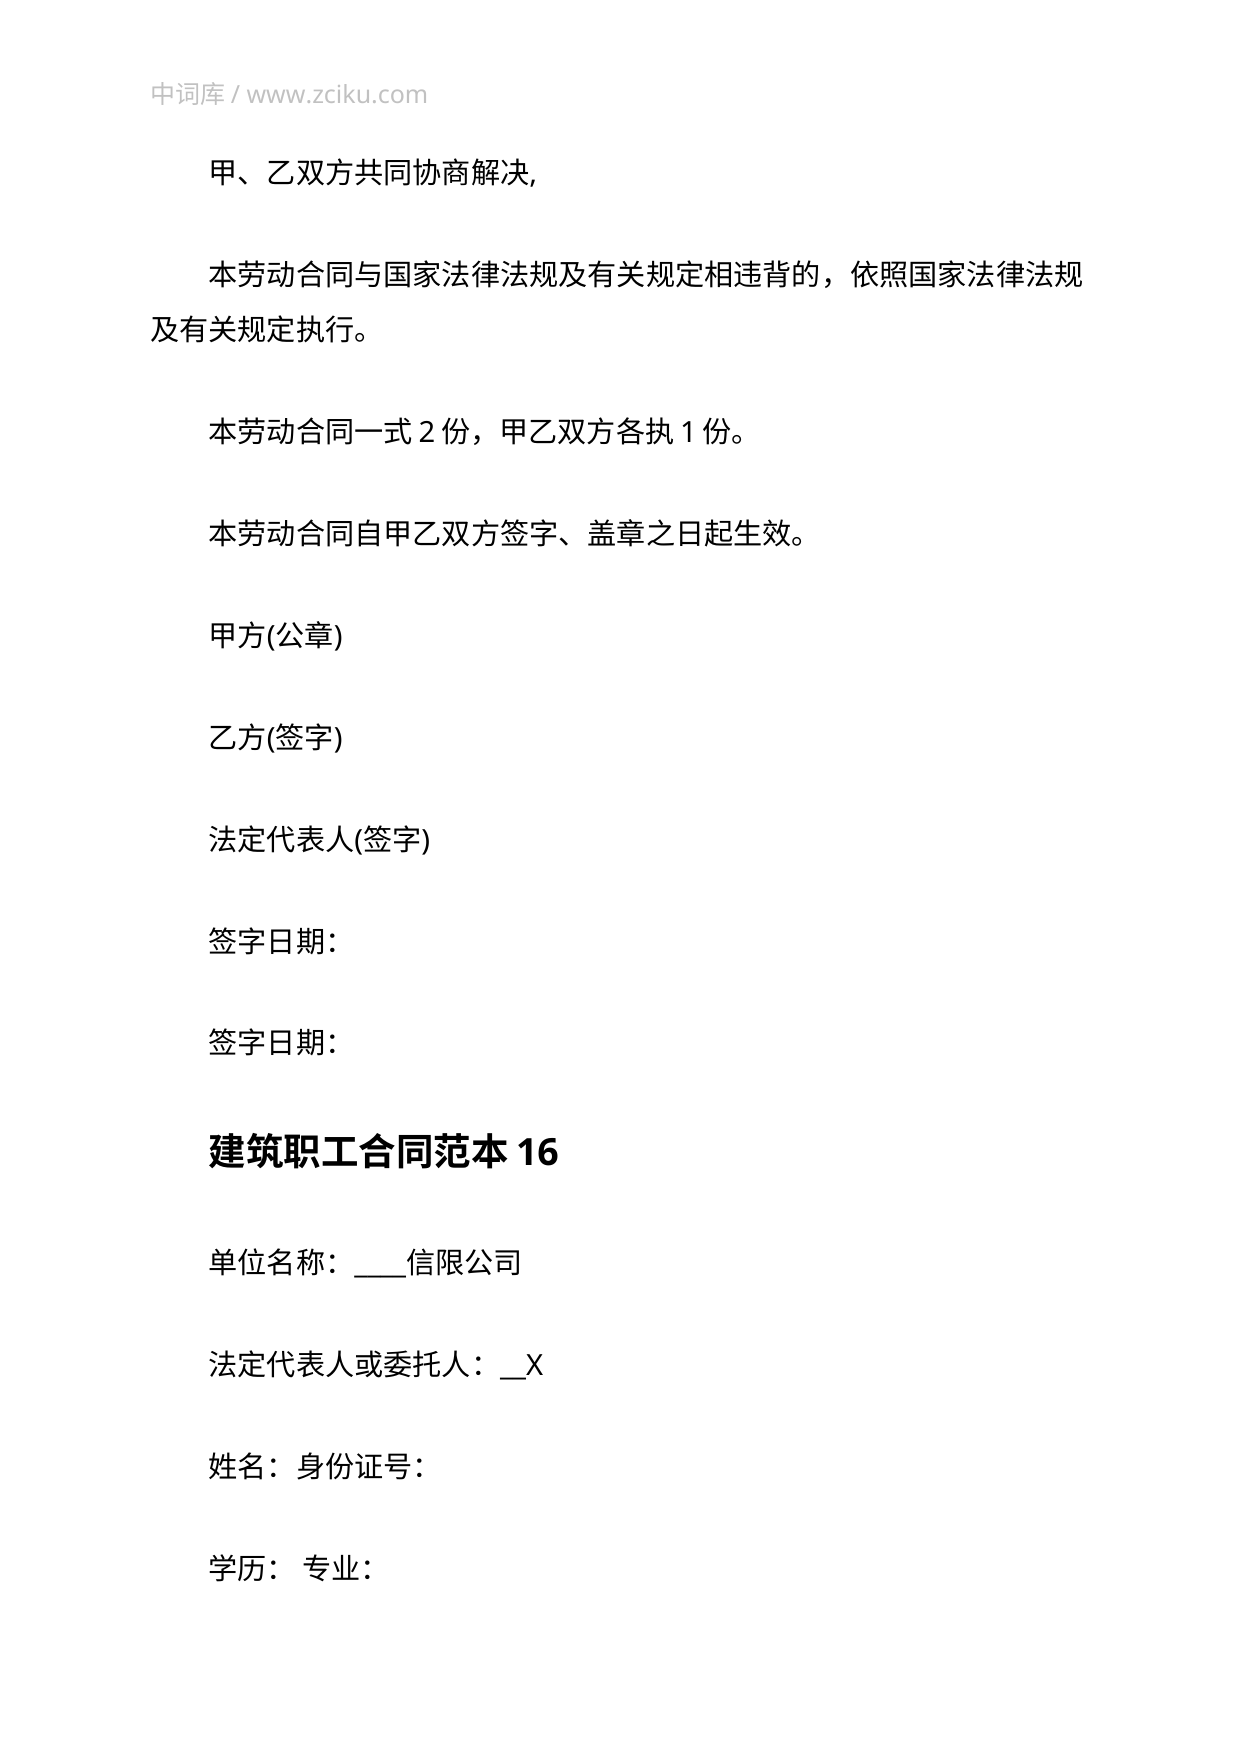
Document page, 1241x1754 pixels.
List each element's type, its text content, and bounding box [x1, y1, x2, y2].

text 单位名称：____信限公司 [150, 1239, 1090, 1282]
text 法定代表人或委托人：__X [150, 1341, 1090, 1384]
text 甲方(公章) [150, 612, 1090, 655]
text 签字日期： [150, 918, 1090, 961]
text 签字日期： [150, 1020, 1090, 1062]
text 法定代表人(签字) [150, 816, 1090, 859]
text 本劳动合同与国家法律法规及有关规定相违背的，依照国家法律法规及有关规定执行。 [150, 252, 1090, 349]
text 建筑职工合同范本16 [150, 1122, 1090, 1176]
text 姓名：身份证号： [150, 1443, 1090, 1486]
text 乙方(签字) [150, 714, 1090, 757]
text 学历： 专业： [150, 1545, 1090, 1587]
text 甲、乙双方共同协商解决, [150, 150, 1090, 192]
text 本劳动合同一式2份，甲乙双方各执1份。 [150, 409, 1090, 451]
text 本劳动合同自甲乙双方签字、盖章之日起生效。 [150, 511, 1090, 553]
